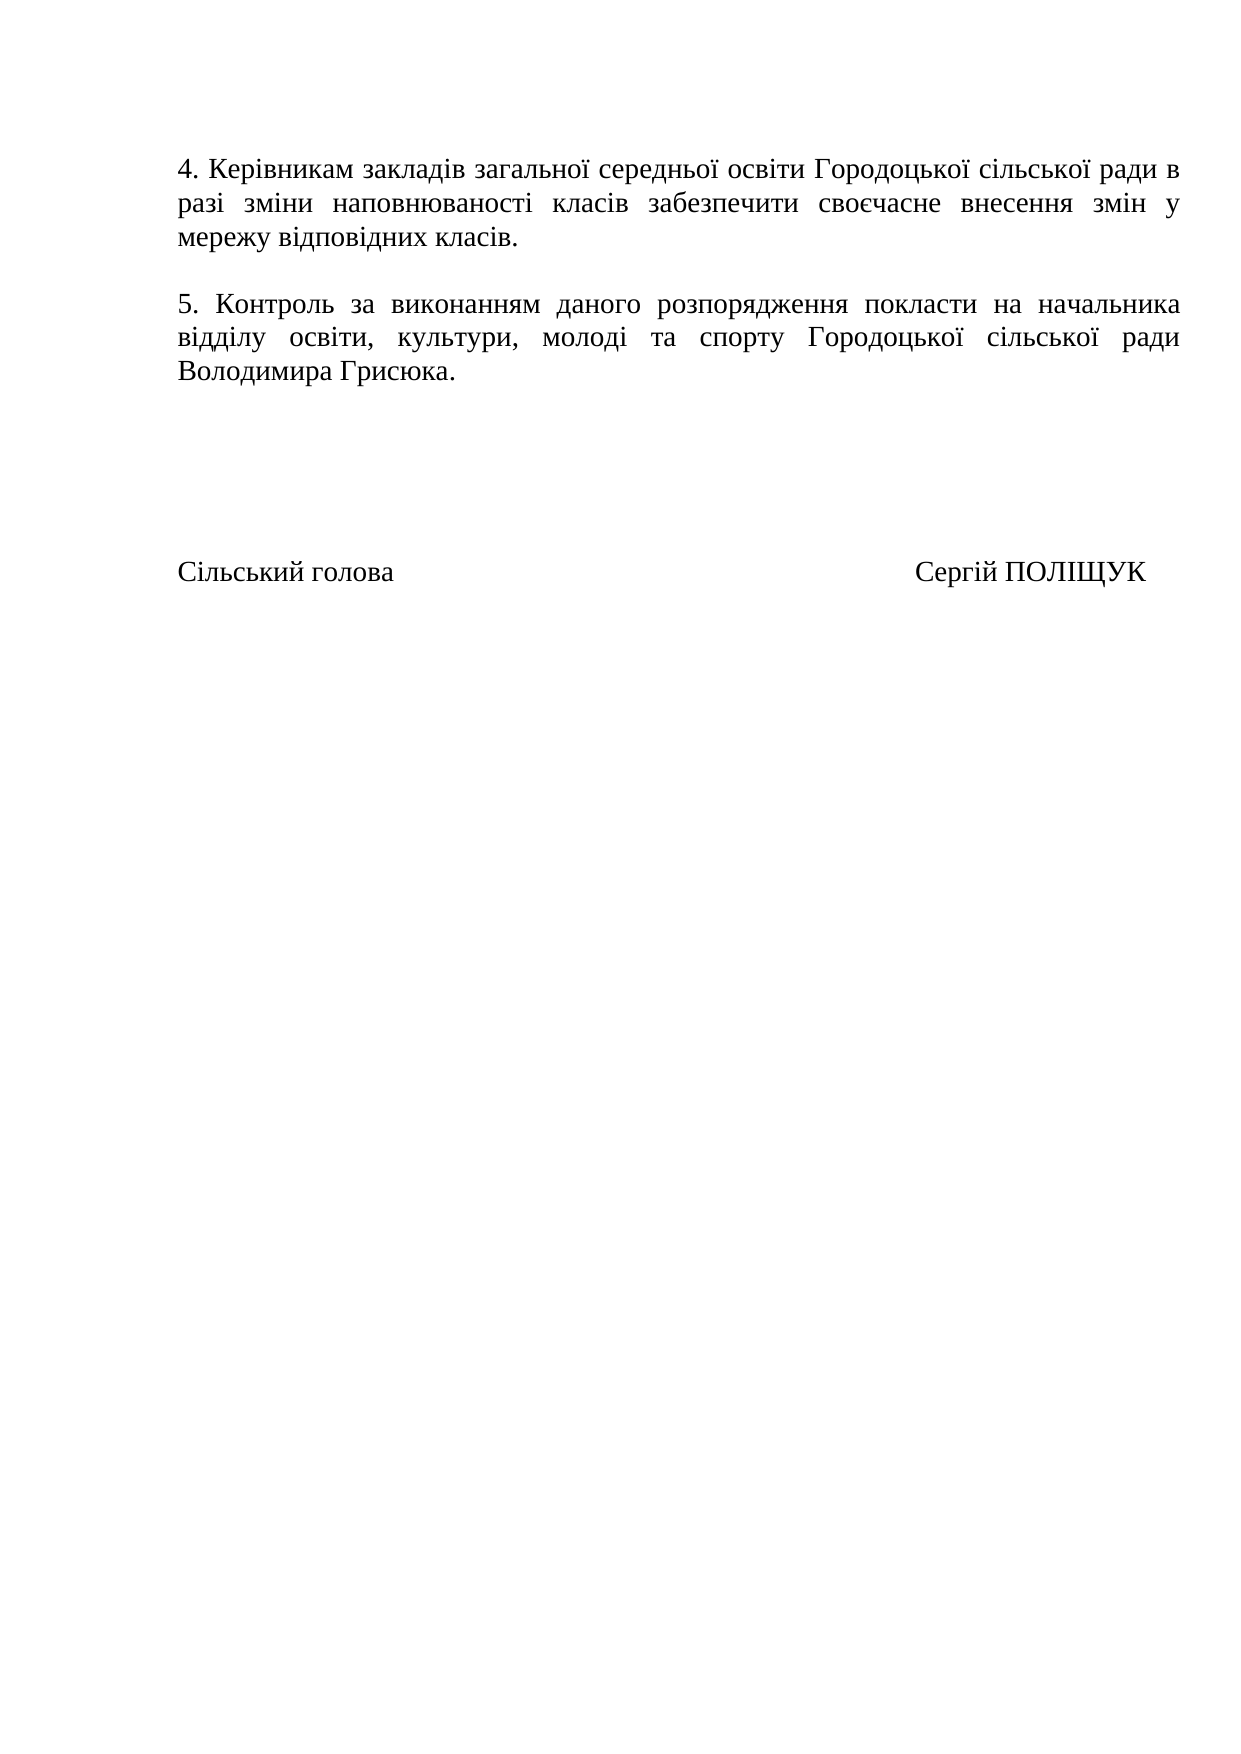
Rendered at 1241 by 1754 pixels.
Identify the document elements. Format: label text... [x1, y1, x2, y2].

text 4. Керівникам закладів загальної середньої освіти Городоцької сільської ради в разі зміни наповнюваності класів забезпечити своєчасне внесення змін у мережу відповідних класів. [177, 152, 1181, 252]
text Сільський голова Сергій ПОЛІЩУК [177, 554, 1181, 588]
text 5. Контроль за виконанням даного розпорядження покласти на начальника відділу освіти, культури, молоді та спорту Городоцької сільської ради Володимира Грисюка. [177, 286, 1181, 386]
